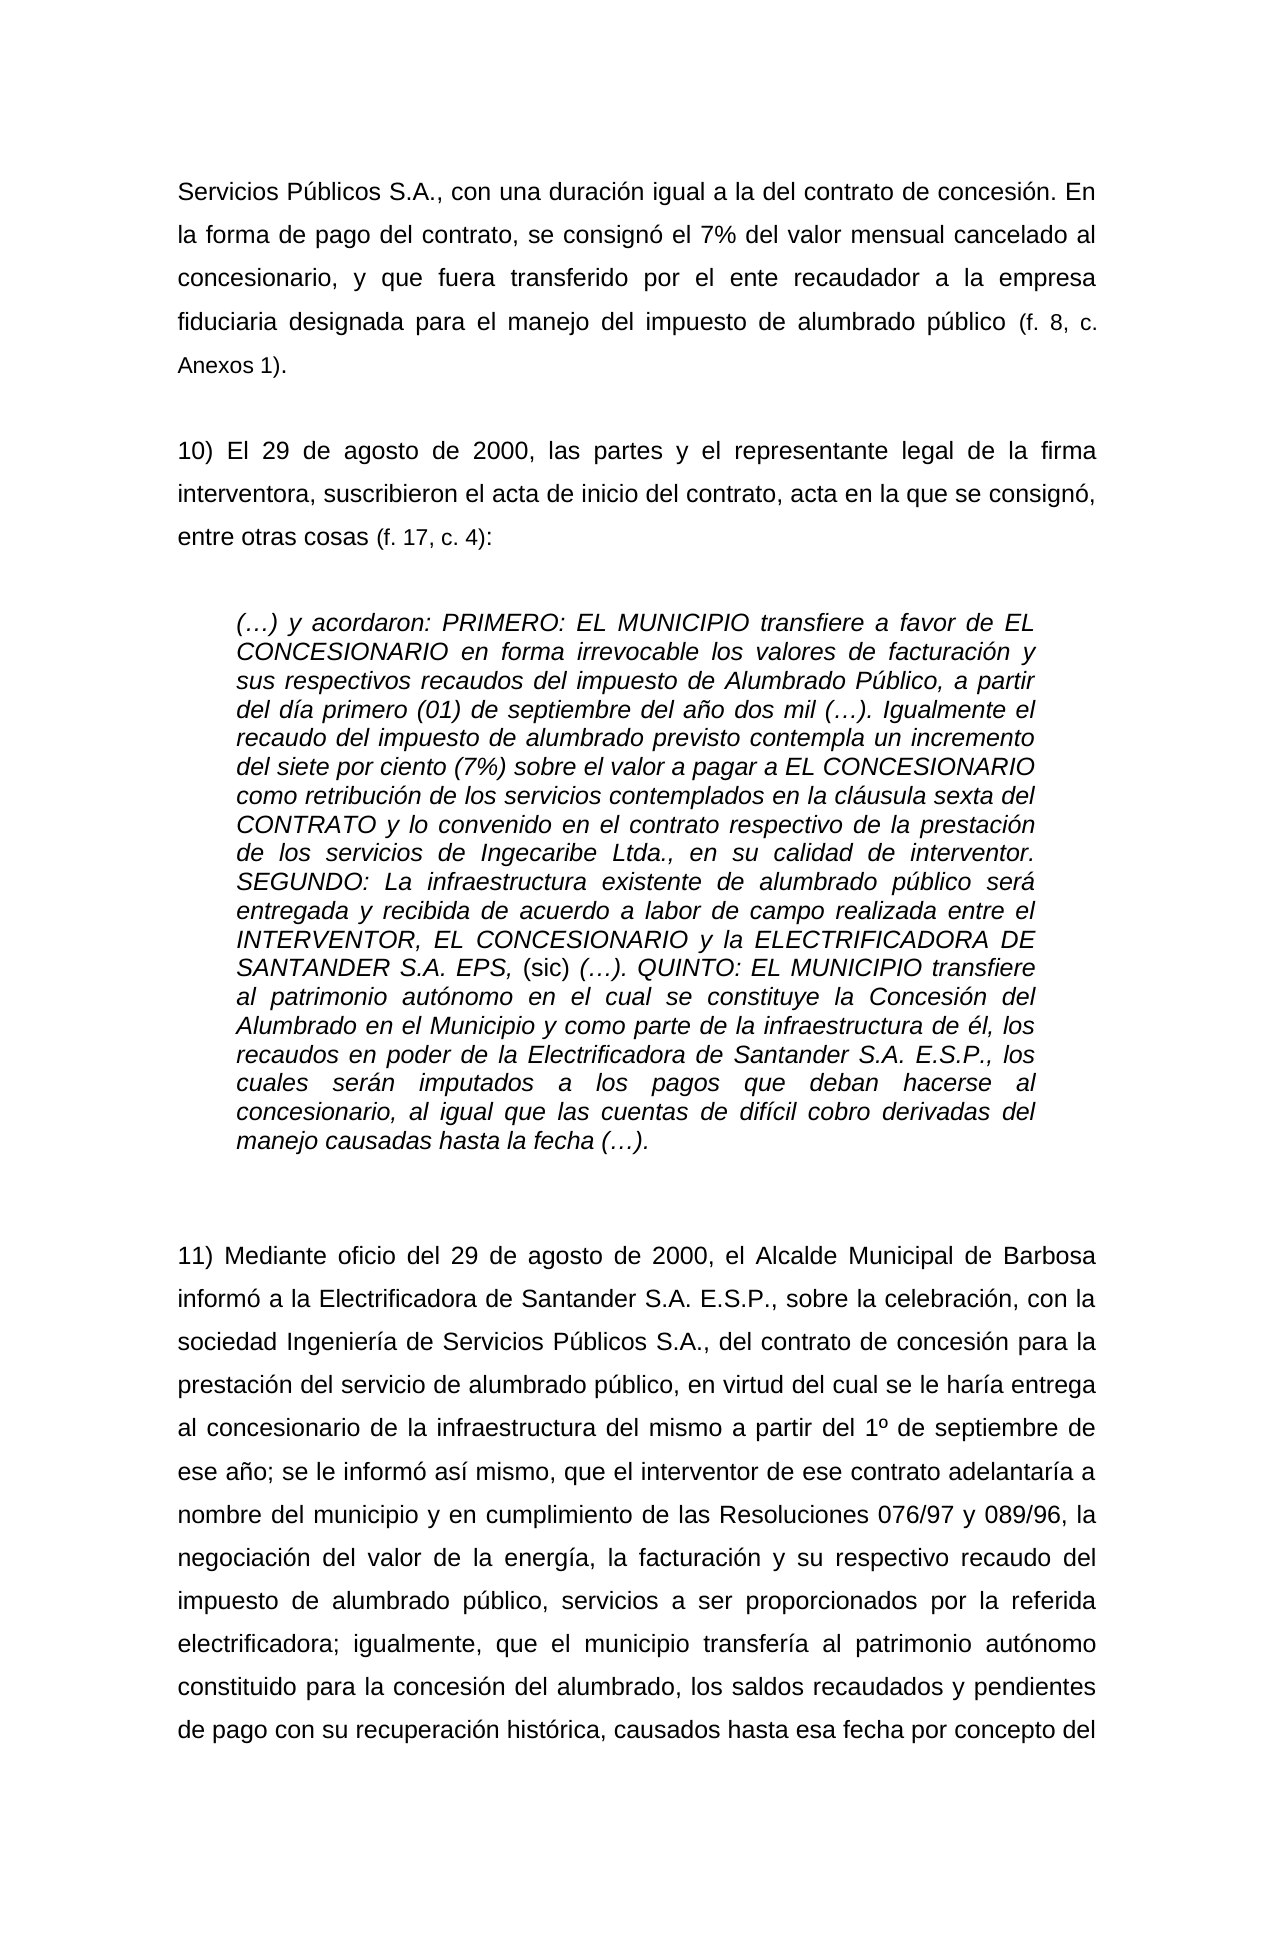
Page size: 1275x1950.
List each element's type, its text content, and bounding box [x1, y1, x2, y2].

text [177, 177, 1098, 378]
text (…) y acordaron: PRIMERO: EL MUNICIPIO transfiere a favor de EL CONCESIONARIO en forma irrevocable los valores de facturación y sus respectivos recaudos del impuesto de Alumbrado Público, a partir del día primero (01) de septiembre del año dos mil (…). Igualmente el recaudo del impuesto de alumbrado previsto contempla un incremento del siete por ciento (7%) sobre el valor a pagar a EL CONCESIONARIO como retribución de los servicios contemplados en la cláusula sexta del CONTRATO y lo convenido en el contrato respectivo de la prestación de los servicios de Ingecaribe Ltda., en su calidad de interventor. SEGUNDO: La infraestructura existente de alumbrado público será entregada y recibida de acuerdo a labor de campo realizada entre el INTERVENTOR, EL CONCESIONARIO y la ELECTRIFICADORA DE SANTANDER S.A. EPS, (sic) (…). QUINTO: EL MUNICIPIO transfiere al patrimonio autónomo en el cual se constituye la Concesión del Alumbrado en el Municipio y como parte de la infraestructura de él, los recaudos en poder de la Electrificadora de Santander S.A. E.S.P., los cuales serán imputados a los pagos que deban hacerse al concesionario, al igual que las cuentas de difícil cobro derivadas del manejo causadas hasta la fecha (…). [236, 608, 1039, 1155]
text 10) El 29 de agosto de 2000, las partes y el representante legal de la firma interventora, suscribieron el acta de inicio del contrato, acta en la que se consignó, entre otras cosas (f. 17, c. 4): [177, 436, 1098, 551]
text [177, 1241, 1098, 1744]
